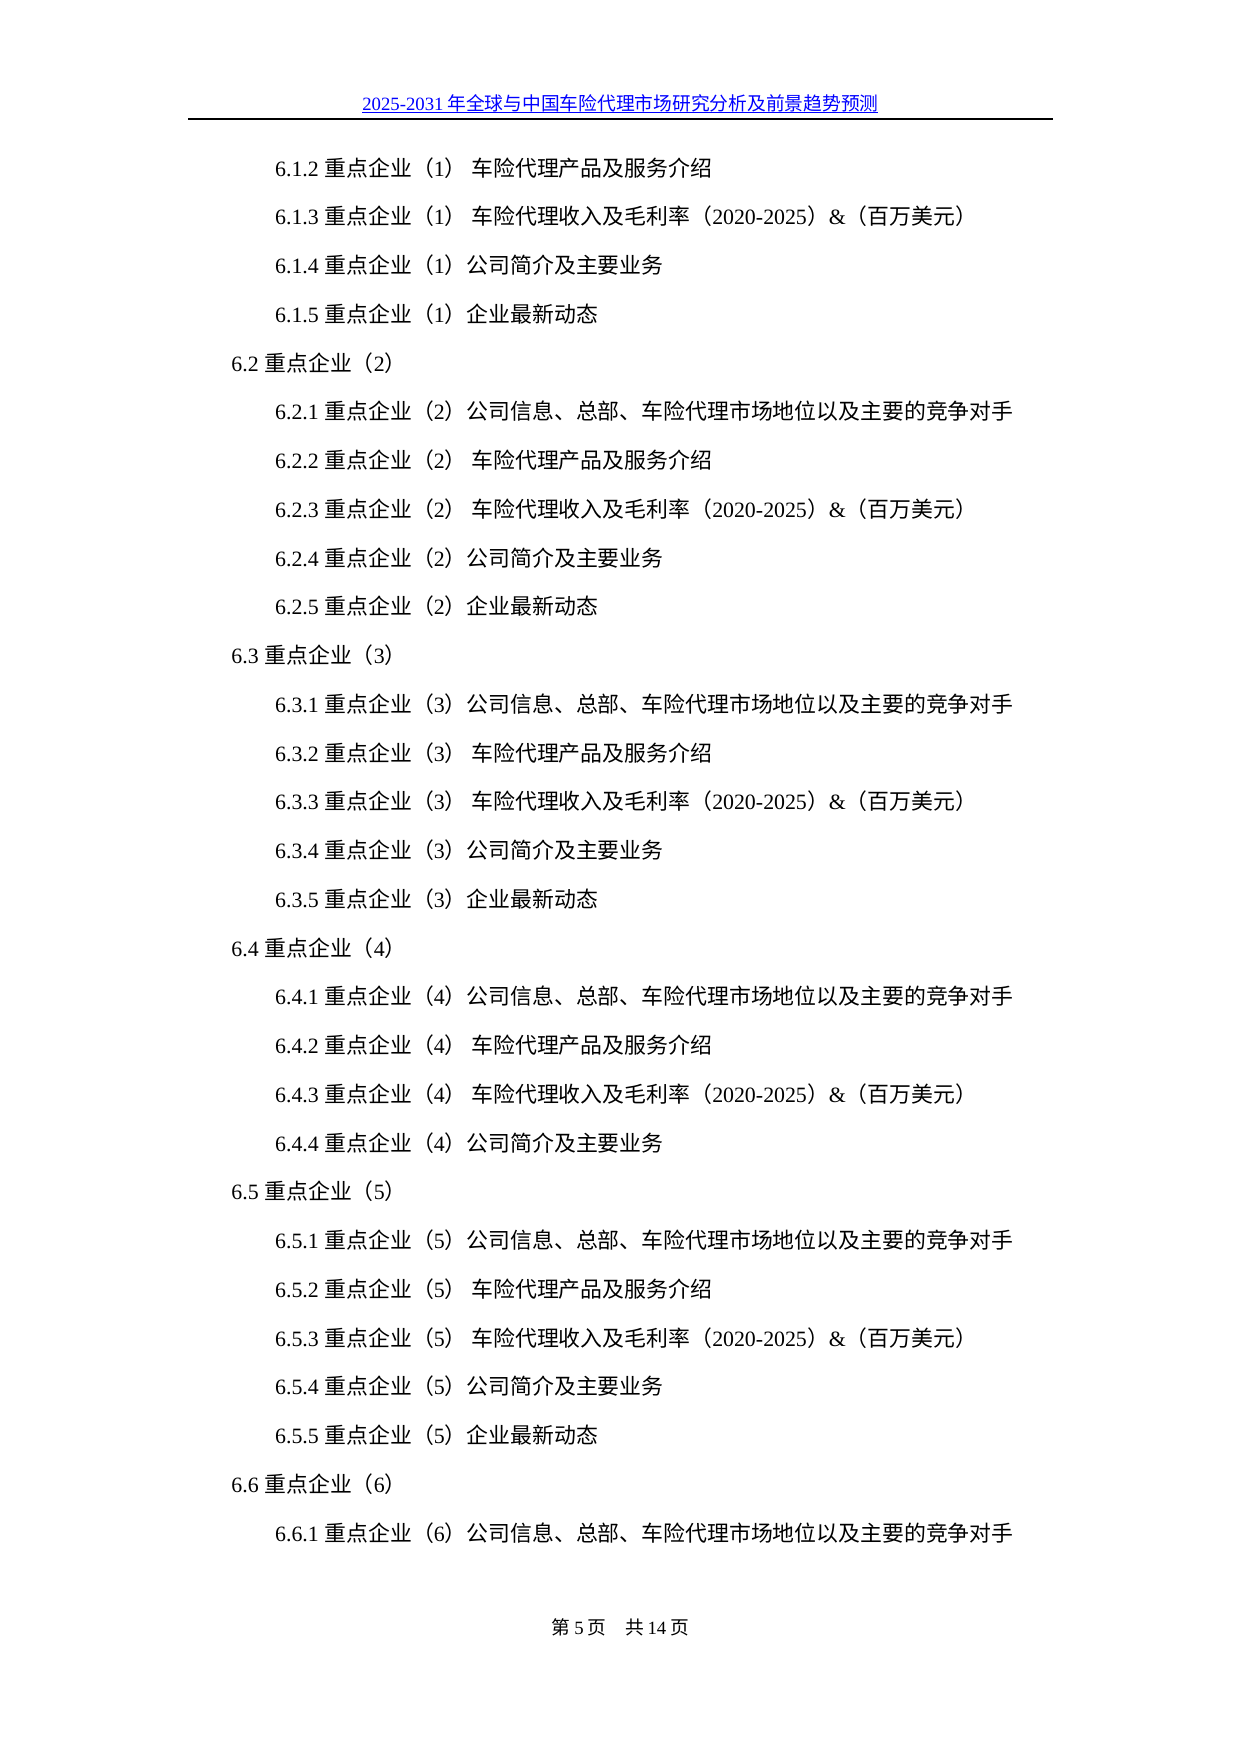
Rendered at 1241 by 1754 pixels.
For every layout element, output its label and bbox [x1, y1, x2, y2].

text [187, 150, 1053, 1548]
